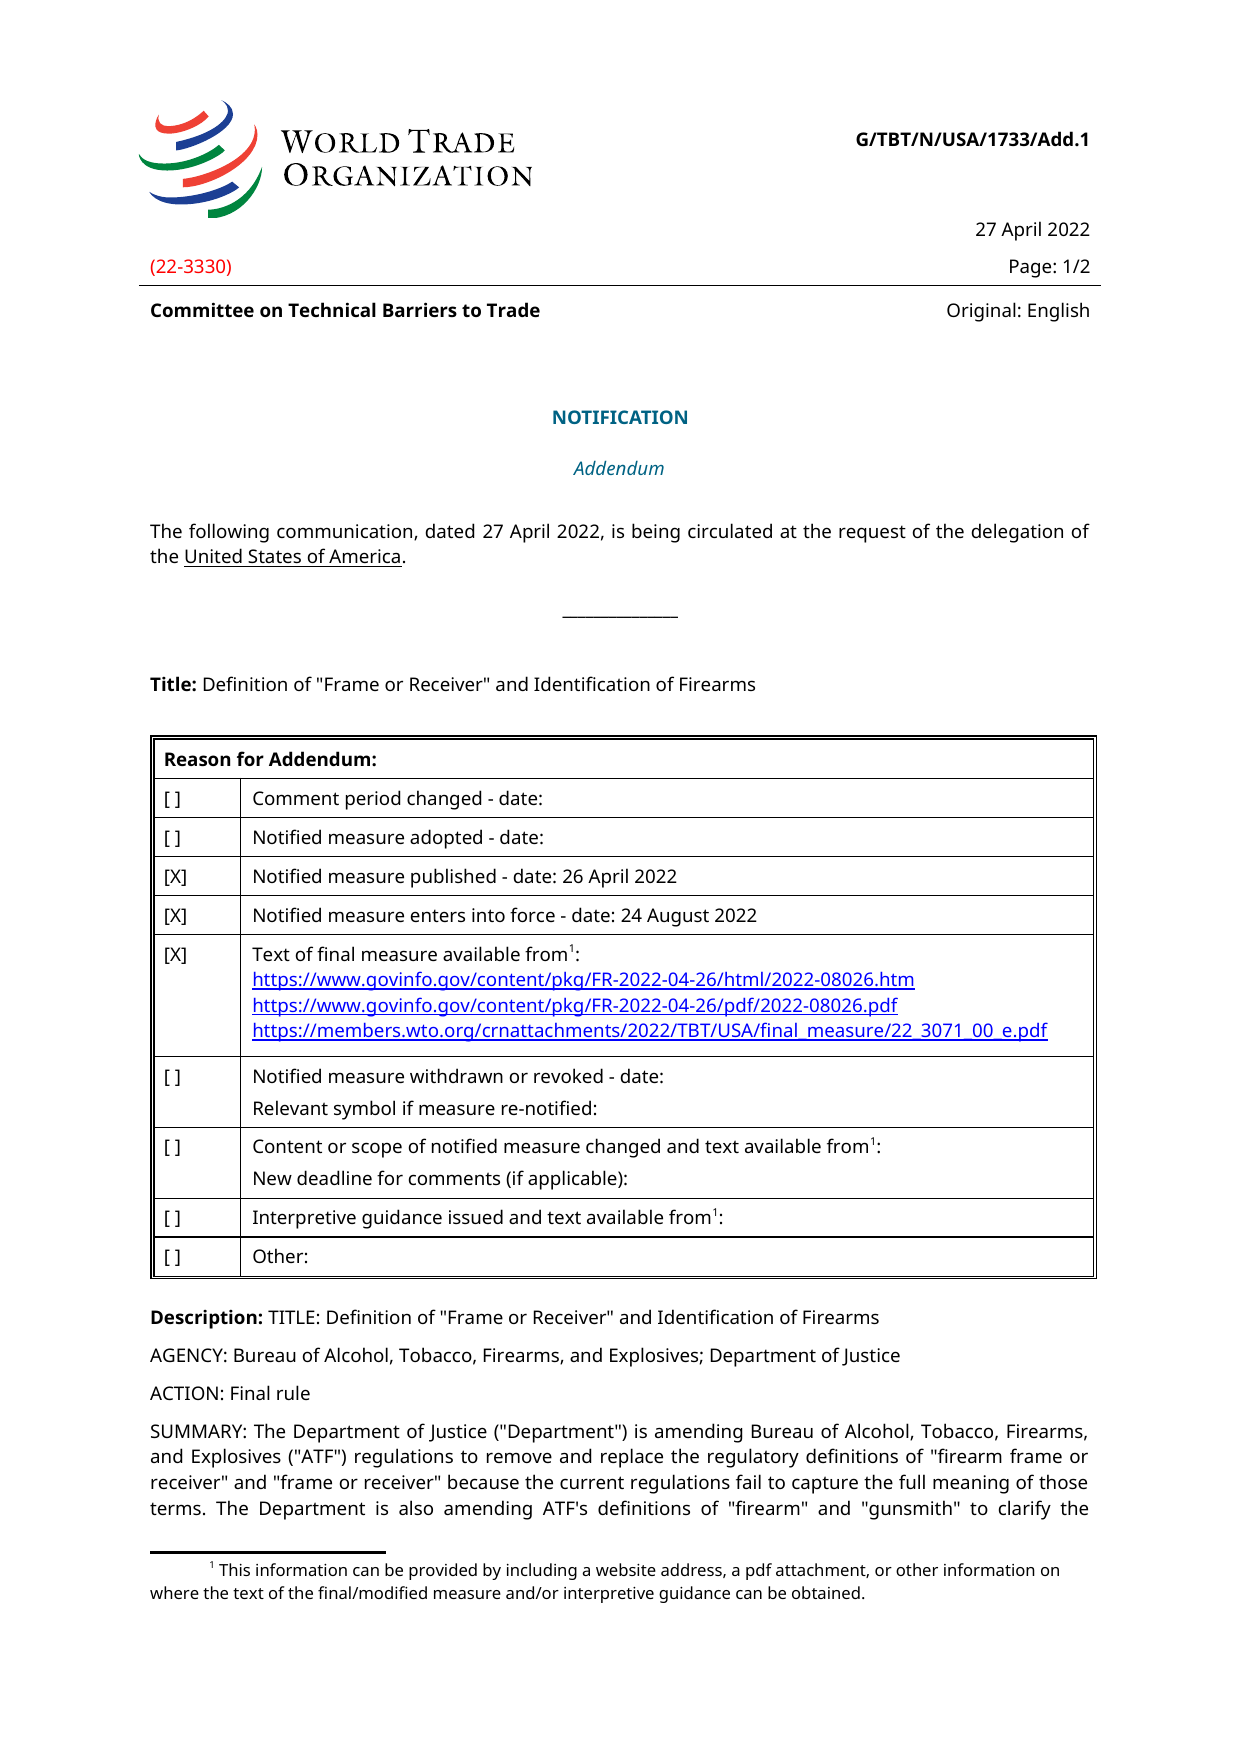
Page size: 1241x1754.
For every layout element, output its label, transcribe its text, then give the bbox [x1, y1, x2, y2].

table_cell [ ] [155, 1128, 240, 1197]
text The following communication, dated 27 April 2022, is being circulated at the request of the delegation of the United States of America. [150, 518, 1090, 569]
table_cell [ ] [155, 1057, 240, 1127]
table_cell Notified measure published - date: 26 April 2022 [241, 857, 1093, 895]
table_header Reason for Addendum: [155, 740, 1093, 778]
table_cell [X] [155, 935, 240, 1056]
table_cell [ ] [155, 1199, 240, 1236]
title NOTIFICATION [150, 405, 1090, 430]
text AGENCY: Bureau of Alcohol, Tobacco, Firearms, and Explosives; Department of Justice [150, 1342, 1090, 1368]
table_cell Other: [241, 1238, 1093, 1276]
table_cell [ ] [155, 818, 240, 856]
table_cell Comment period changed - date: [241, 779, 1093, 817]
table_cell Notified measure withdrawn or revoked - date: Relevant symbol if measure re-notified: [241, 1057, 1093, 1127]
table_cell Notified measure enters into force - date: 24 August 2022 [241, 896, 1093, 934]
text ACTION: Final rule [150, 1380, 1090, 1406]
table_cell Text of final measure available from: https://www.govinfo.gov/content/pkg/FR-2022-04-26/html/2022-08026.htm https://www.govinfo.gov/content/pkg/FR-2022-04-26/pdf/2022-08026.pdf https://members.wto.org/crnattachments/2022/TBT/USA/final_measure/22_3071_00_e.pdf [241, 935, 1093, 1056]
table_cell Interpretive guidance issued and text available from1: [241, 1199, 1093, 1236]
table_cell [X] [155, 896, 240, 934]
table_cell [X] [155, 857, 240, 895]
text Title: Definition of "Frame or Receiver" and Identification of Firearms [150, 671, 1090, 697]
table_cell [ ] [155, 779, 240, 817]
table_cell [ ] [155, 1238, 240, 1276]
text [150, 1418, 1090, 1520]
table_cell Notified measure adopted - date: [241, 818, 1093, 856]
title Addendum [150, 455, 1090, 481]
text _______________ [150, 595, 1090, 620]
table_cell Content or scope of notified measure changed and text available from1: New deadline for comments (if applicable): [241, 1128, 1093, 1197]
text Description: TITLE: Definition of "Frame or Receiver" and Identification of Firearms [150, 1304, 1090, 1330]
